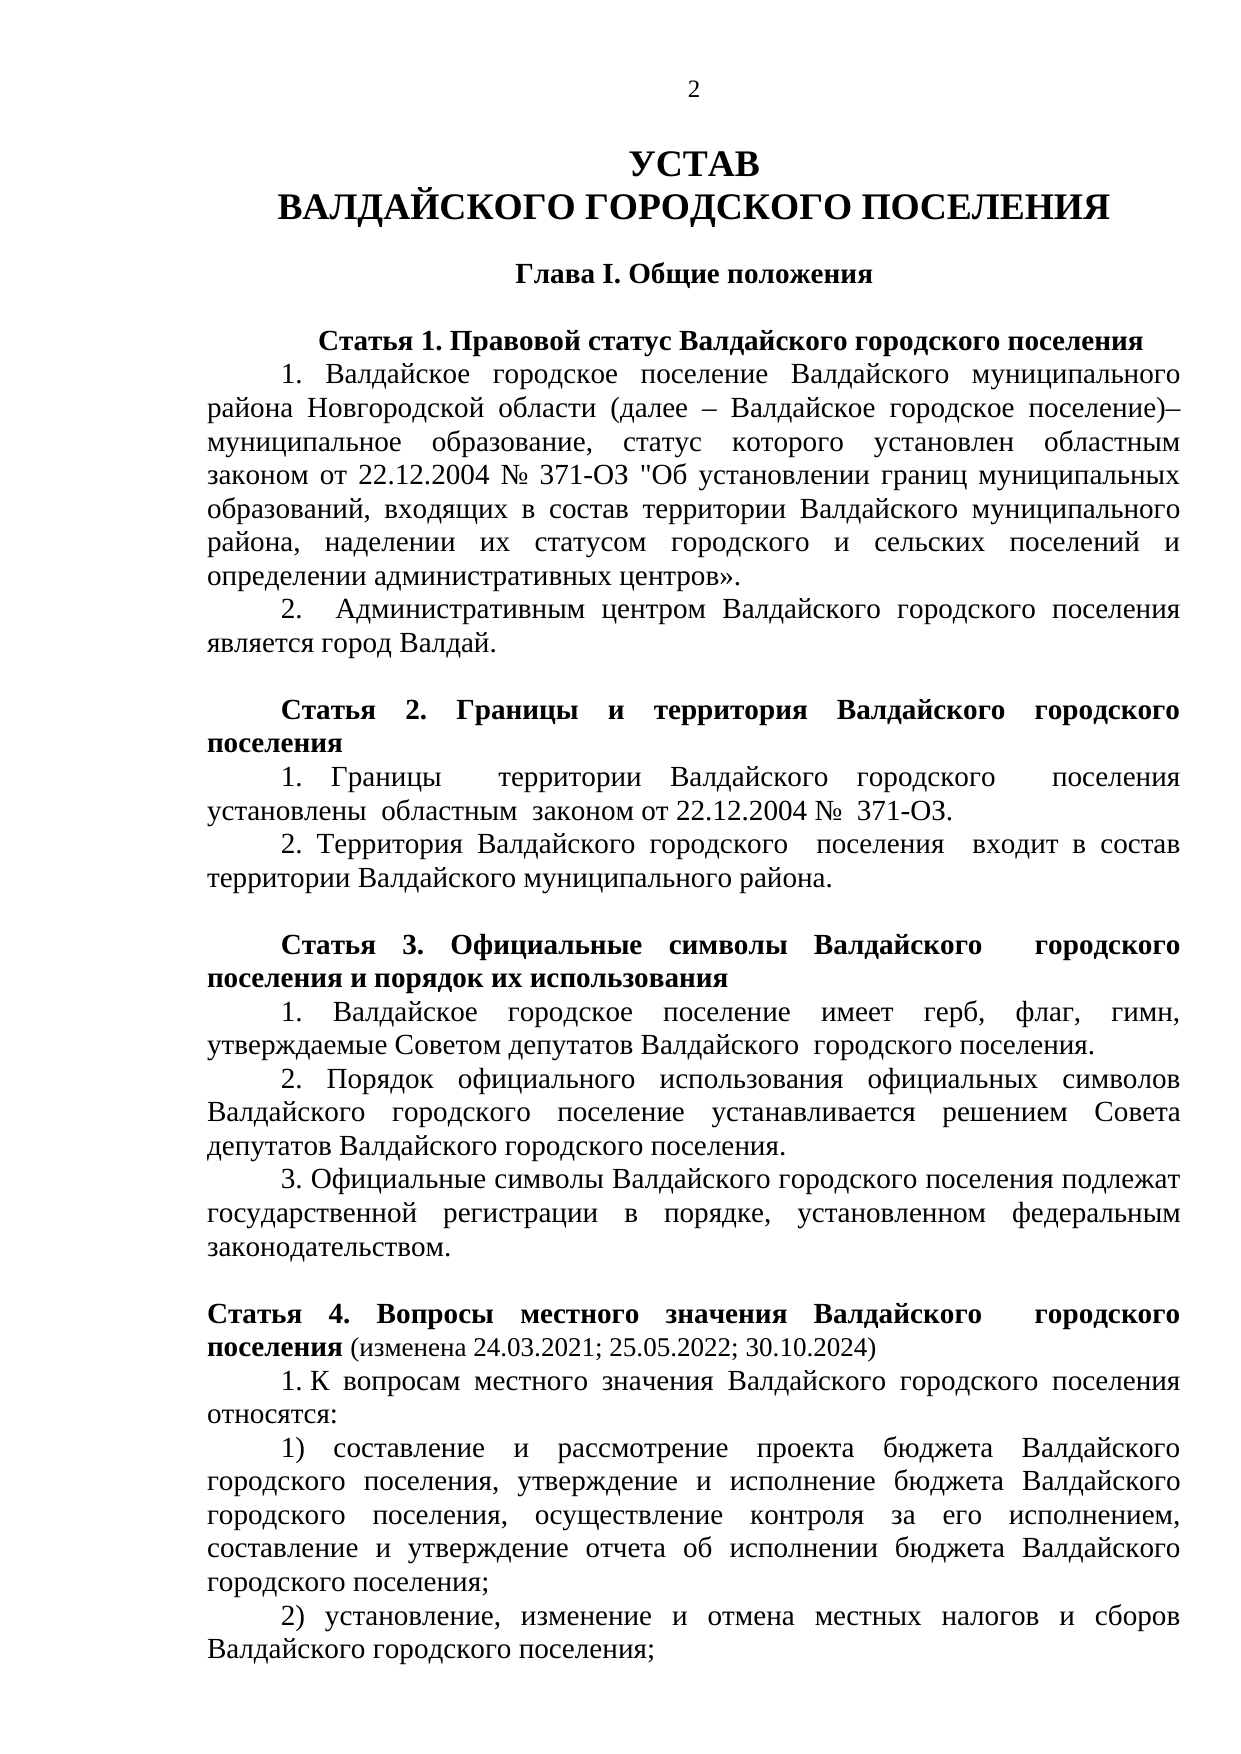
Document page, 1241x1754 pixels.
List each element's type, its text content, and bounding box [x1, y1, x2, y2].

text 1. К вопросам местного значения Валдайского городского поселения относятся: [207, 1363, 1181, 1430]
text Глава I. Общие положения [207, 256, 1181, 289]
text Статья 3. Официальные символы Валдайского городского поселения и порядок их использования [207, 927, 1181, 994]
text 2. Порядок официального использования официальных символов Валдайского городского поселение устанавливается решением Совета депутатов Валдайского городского поселения. [207, 1061, 1181, 1162]
text 1) составление и рассмотрение проекта бюджета Валдайского городского поселения, утверждение и исполнение бюджета Валдайского городского поселения, осуществление контроля за его исполнением, составление и утверждение отчета об исполнении бюджета Валдайского городского поселения; [207, 1430, 1181, 1598]
text 2) установление, изменение и отмена местных налогов и сборов Валдайского городского поселения; [207, 1598, 1181, 1665]
text ВАЛДАЙСКОГО ГОРОДСКОГО ПОСЕЛЕНИЯ [207, 184, 1181, 227]
text УСТАВ [207, 141, 1181, 184]
text 2. Административным центром Валдайского городского поселения является город Валдай. [207, 591, 1181, 658]
text Статья 1. Правовой статус Валдайского городского поселения [207, 323, 1181, 357]
text 2. Территория Валдайского городского поселения входит в состав территории Валдайского муниципального района. [207, 826, 1181, 893]
text 1. Валдайское городское поселение имеет герб, флаг, гимн, утверждаемые Советом депутатов Валдайского городского поселения. [207, 994, 1181, 1061]
text 1. Валдайское городское поселение Валдайского муниципального района Новгородской области (далее – Валдайское городское поселение)– муниципальное образование, статус которого установлен областным законом от 22.12.2004 № 371-ОЗ "Об установлении границ муниципальных образований, входящих в состав территории Валдайского муниципального района, наделении их статусом городского и сельских поселений и определении административных центров». [207, 357, 1181, 591]
text 3. Официальные символы Валдайского городского поселения подлежат государственной регистрации в порядке, установленном федеральным законодательством. [207, 1162, 1181, 1262]
text Статья 4. Вопросы местного значения Валдайского городского поселения (изменена 24.03.2021; 25.05.2022; 30.10.2024) [207, 1296, 1181, 1363]
text Статья 2. Границы и территория Валдайского городского поселения [207, 692, 1181, 759]
text 1. Границы территории Валдайского городского поселения установлены областным законом от 22.12.2004 № 371-ОЗ. [207, 759, 1181, 826]
